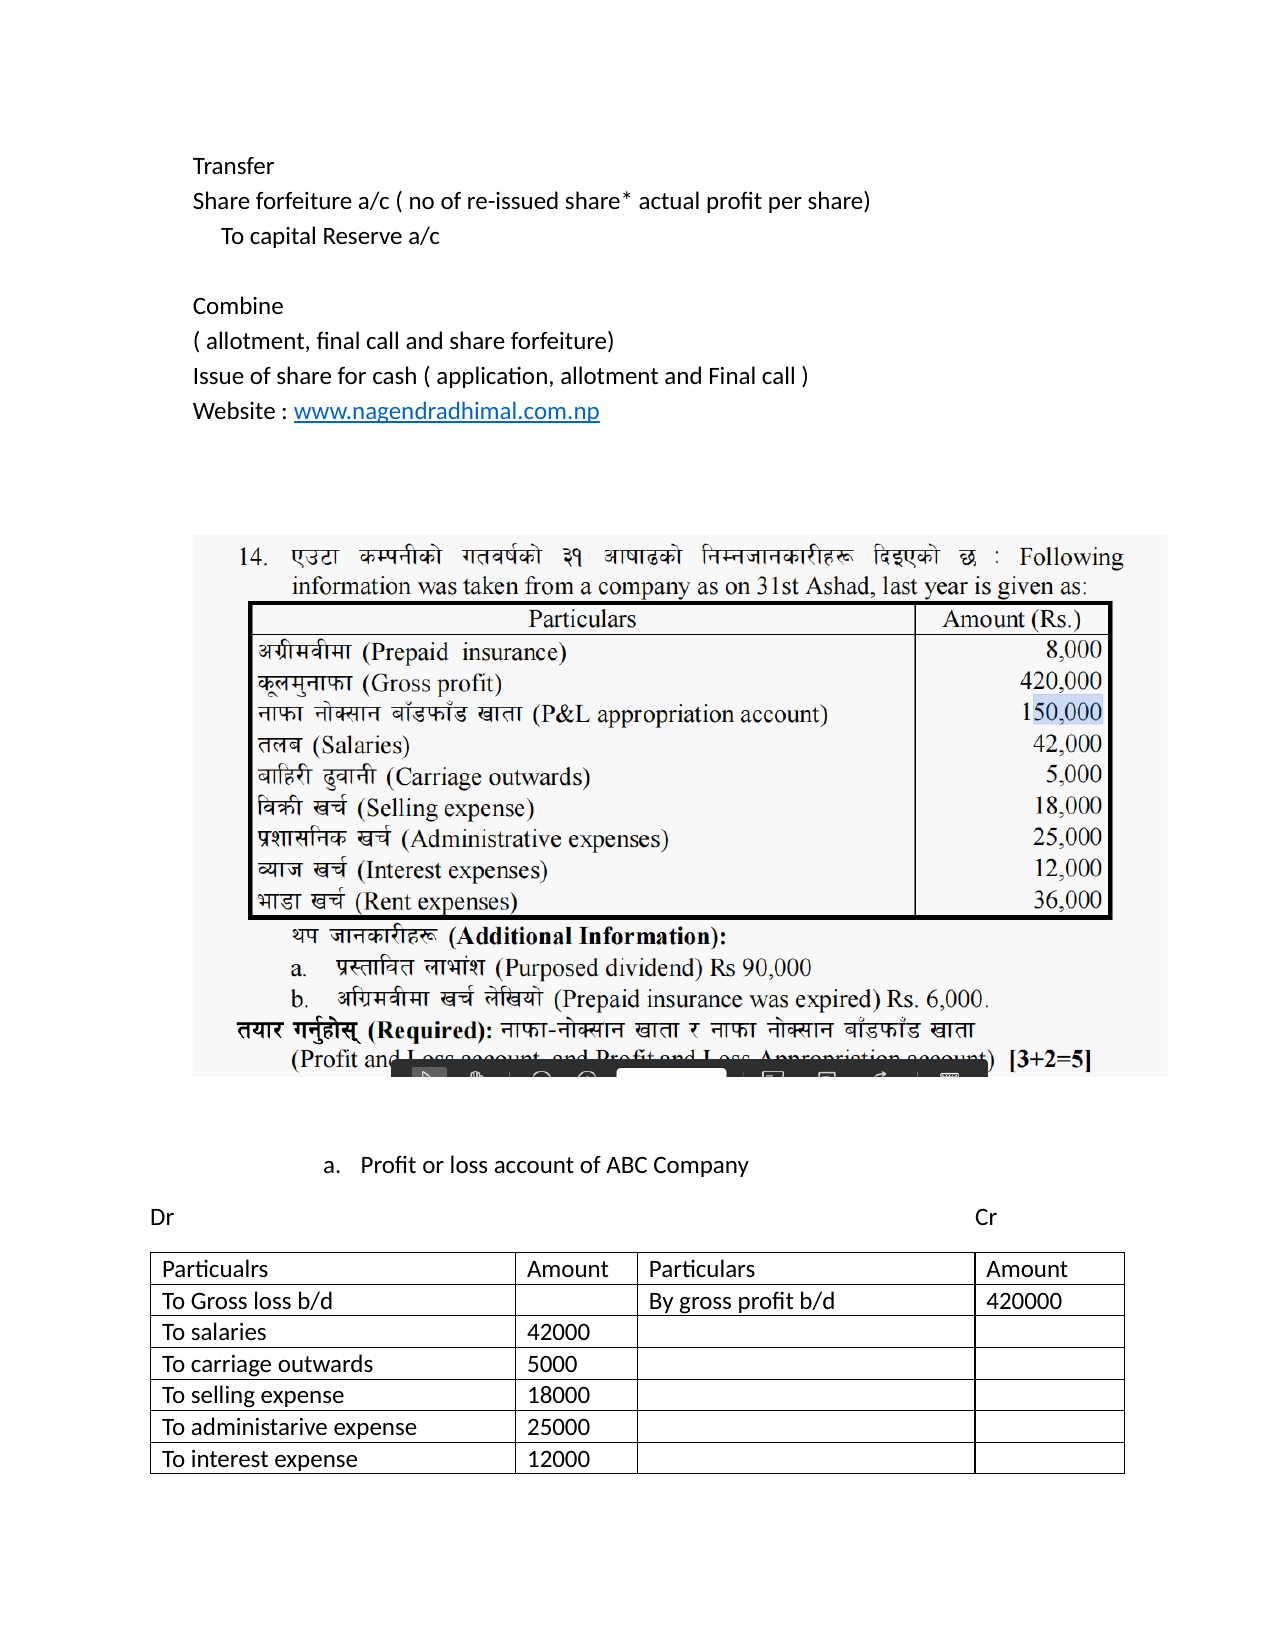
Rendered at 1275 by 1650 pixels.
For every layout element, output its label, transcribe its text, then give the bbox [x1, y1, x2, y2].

text Dr Cr [150, 1201, 1125, 1231]
table_cell [638, 1380, 974, 1410]
table_cell [976, 1443, 1124, 1473]
table_cell To carriage outwards [151, 1348, 515, 1378]
table_cell To interest expense [151, 1443, 515, 1473]
table_cell 25000 [516, 1411, 637, 1442]
list Transfer Share forfeiture a/c ( no of re-issued share* actual profit per share) To capital Reserve a/c [193, 150, 1125, 251]
table_cell [516, 1285, 637, 1315]
table_cell [976, 1316, 1124, 1347]
table_cell 12000 [516, 1443, 637, 1473]
table_header Particulars [638, 1253, 974, 1284]
table_header Particualrs [151, 1253, 515, 1284]
table_cell [638, 1316, 974, 1347]
table_header Amount [516, 1253, 637, 1284]
table_header Amount [976, 1253, 1124, 1284]
table_cell To selling expense [151, 1380, 515, 1410]
picture [192, 535, 1168, 1077]
table_cell [976, 1348, 1124, 1378]
list Issue of share for cash ( application, allotment and Final call ) [193, 360, 1125, 391]
list Website : www.nagendradhimal.com.np [193, 395, 1125, 426]
table_cell [638, 1411, 974, 1442]
table_cell 18000 [516, 1380, 637, 1410]
table_cell [638, 1443, 974, 1473]
table_cell 5000 [516, 1348, 637, 1378]
table_cell [976, 1411, 1124, 1442]
list Profit or loss account of ABC Company [323, 1149, 1125, 1179]
table_cell [976, 1380, 1124, 1410]
table_cell 42000 [516, 1316, 637, 1347]
list Combine [193, 290, 1125, 321]
table_cell 420000 [976, 1285, 1124, 1315]
list ( allotment, final call and share forfeiture) [193, 325, 1125, 356]
table_cell To administarive expense [151, 1411, 515, 1442]
table_cell [638, 1348, 974, 1378]
table_cell To salaries [151, 1316, 515, 1347]
table_cell To Gross loss b/d [151, 1285, 515, 1315]
table_cell By gross profit b/d [638, 1285, 974, 1315]
